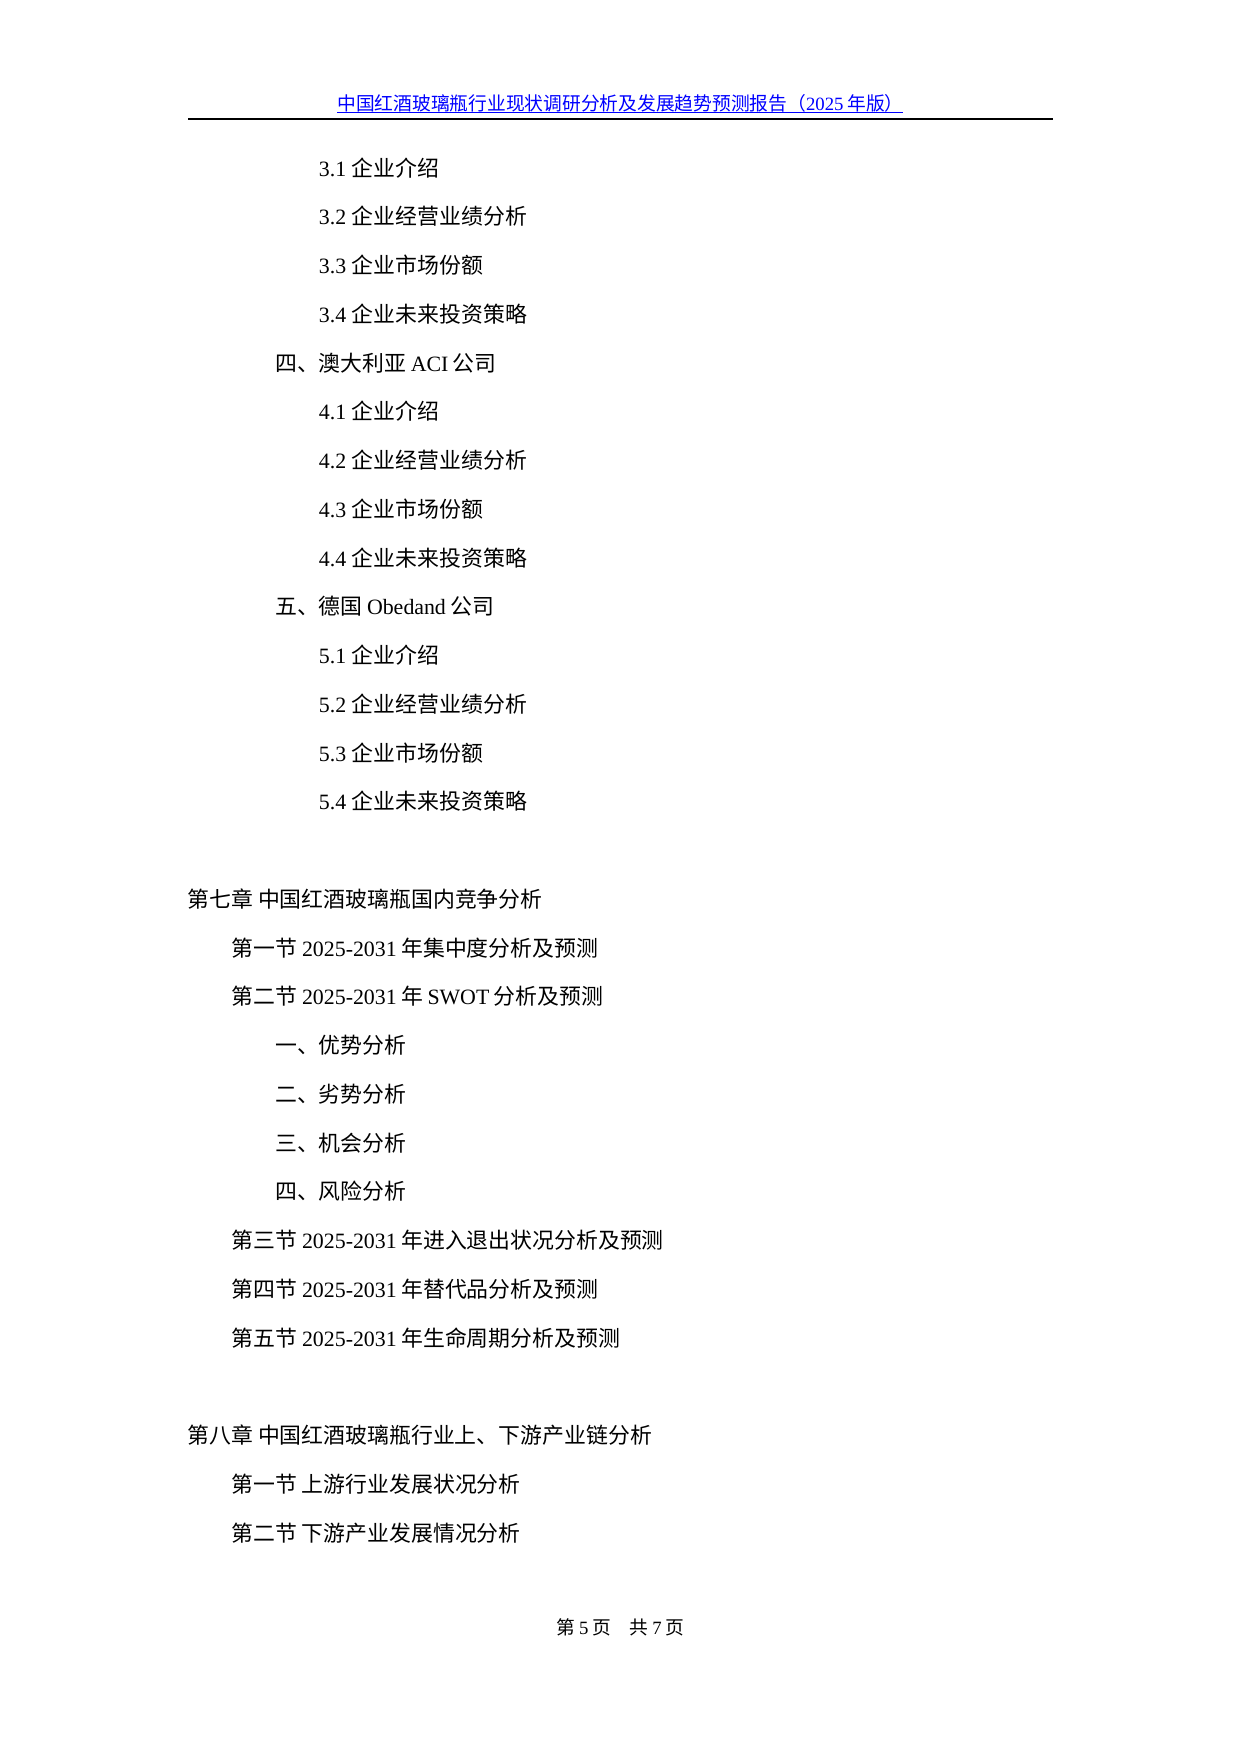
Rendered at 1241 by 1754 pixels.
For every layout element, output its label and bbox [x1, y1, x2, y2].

text [187, 150, 1053, 1548]
